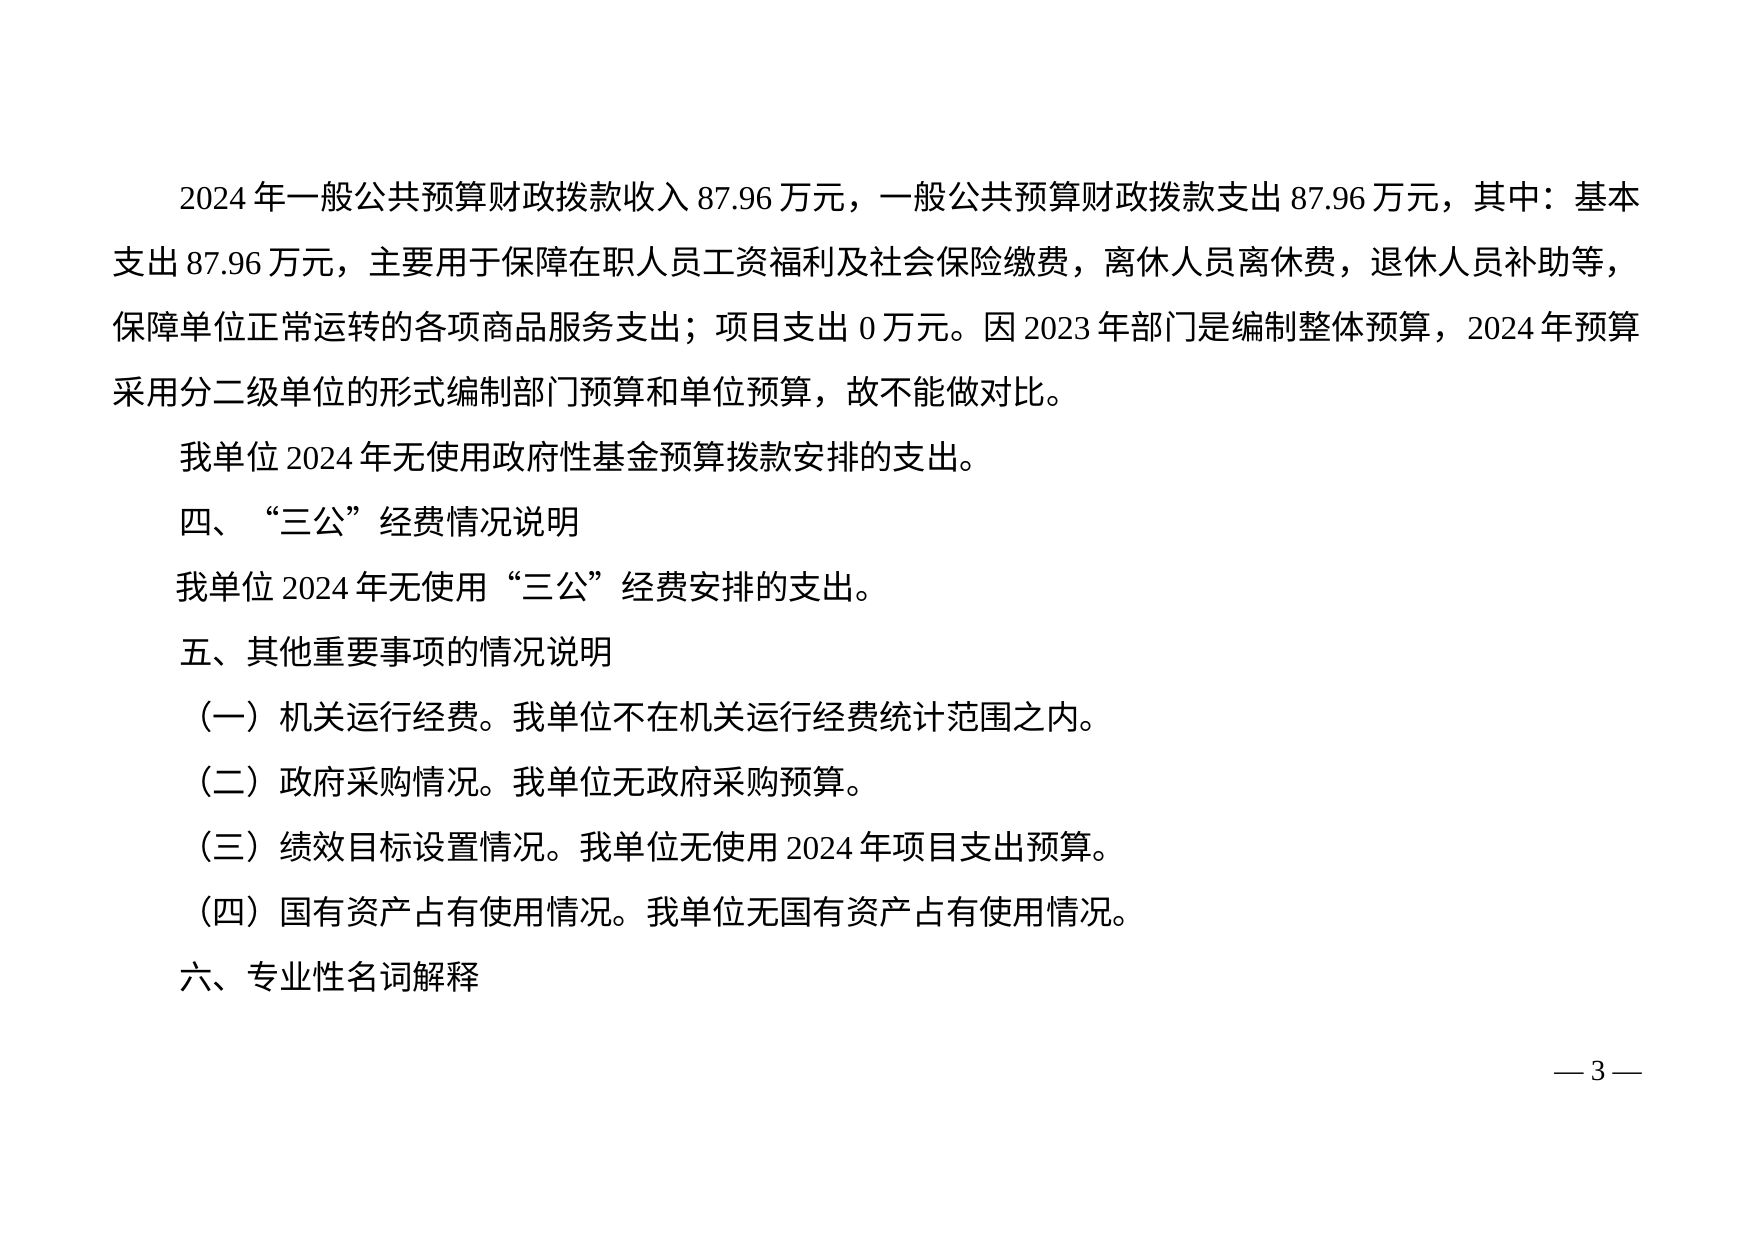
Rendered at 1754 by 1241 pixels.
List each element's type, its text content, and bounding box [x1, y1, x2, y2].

text 五、其他重要事项的情况说明 [112, 618, 1641, 683]
text 2024年一般公共预算财政拨款收入87.96万元，一般公共预算财政拨款支出87.96万元，其中：基本支出87.96万元，主要用于保障在职人员工资福利及社会保险缴费，离休人员离休费，退休人员补助等，保障单位正常运转的各项商品服务支出；项目支出0万元。因2023年部门是编制整体预算，2024年预算采用分二级单位的形式编制部门预算和单位预算，故不能做对比。 [112, 163, 1641, 423]
text （一）机关运行经费。我单位不在机关运行经费统计范围之内。 [112, 683, 1641, 748]
text （二）政府采购情况。我单位无政府采购预算。 [112, 748, 1641, 813]
text 我单位2024年无使用“三公”经费安排的支出。 [112, 553, 1641, 618]
text 六、专业性名词解释 [112, 943, 1641, 1008]
text 我单位2024年无使用政府性基金预算拨款安排的支出。 [112, 423, 1641, 488]
text （四）国有资产占有使用情况。我单位无国有资产占有使用情况。 [112, 878, 1641, 943]
text 四、“三公”经费情况说明 [112, 488, 1641, 553]
text （三）绩效目标设置情况。我单位无使用2024年项目支出预算。 [112, 813, 1641, 878]
